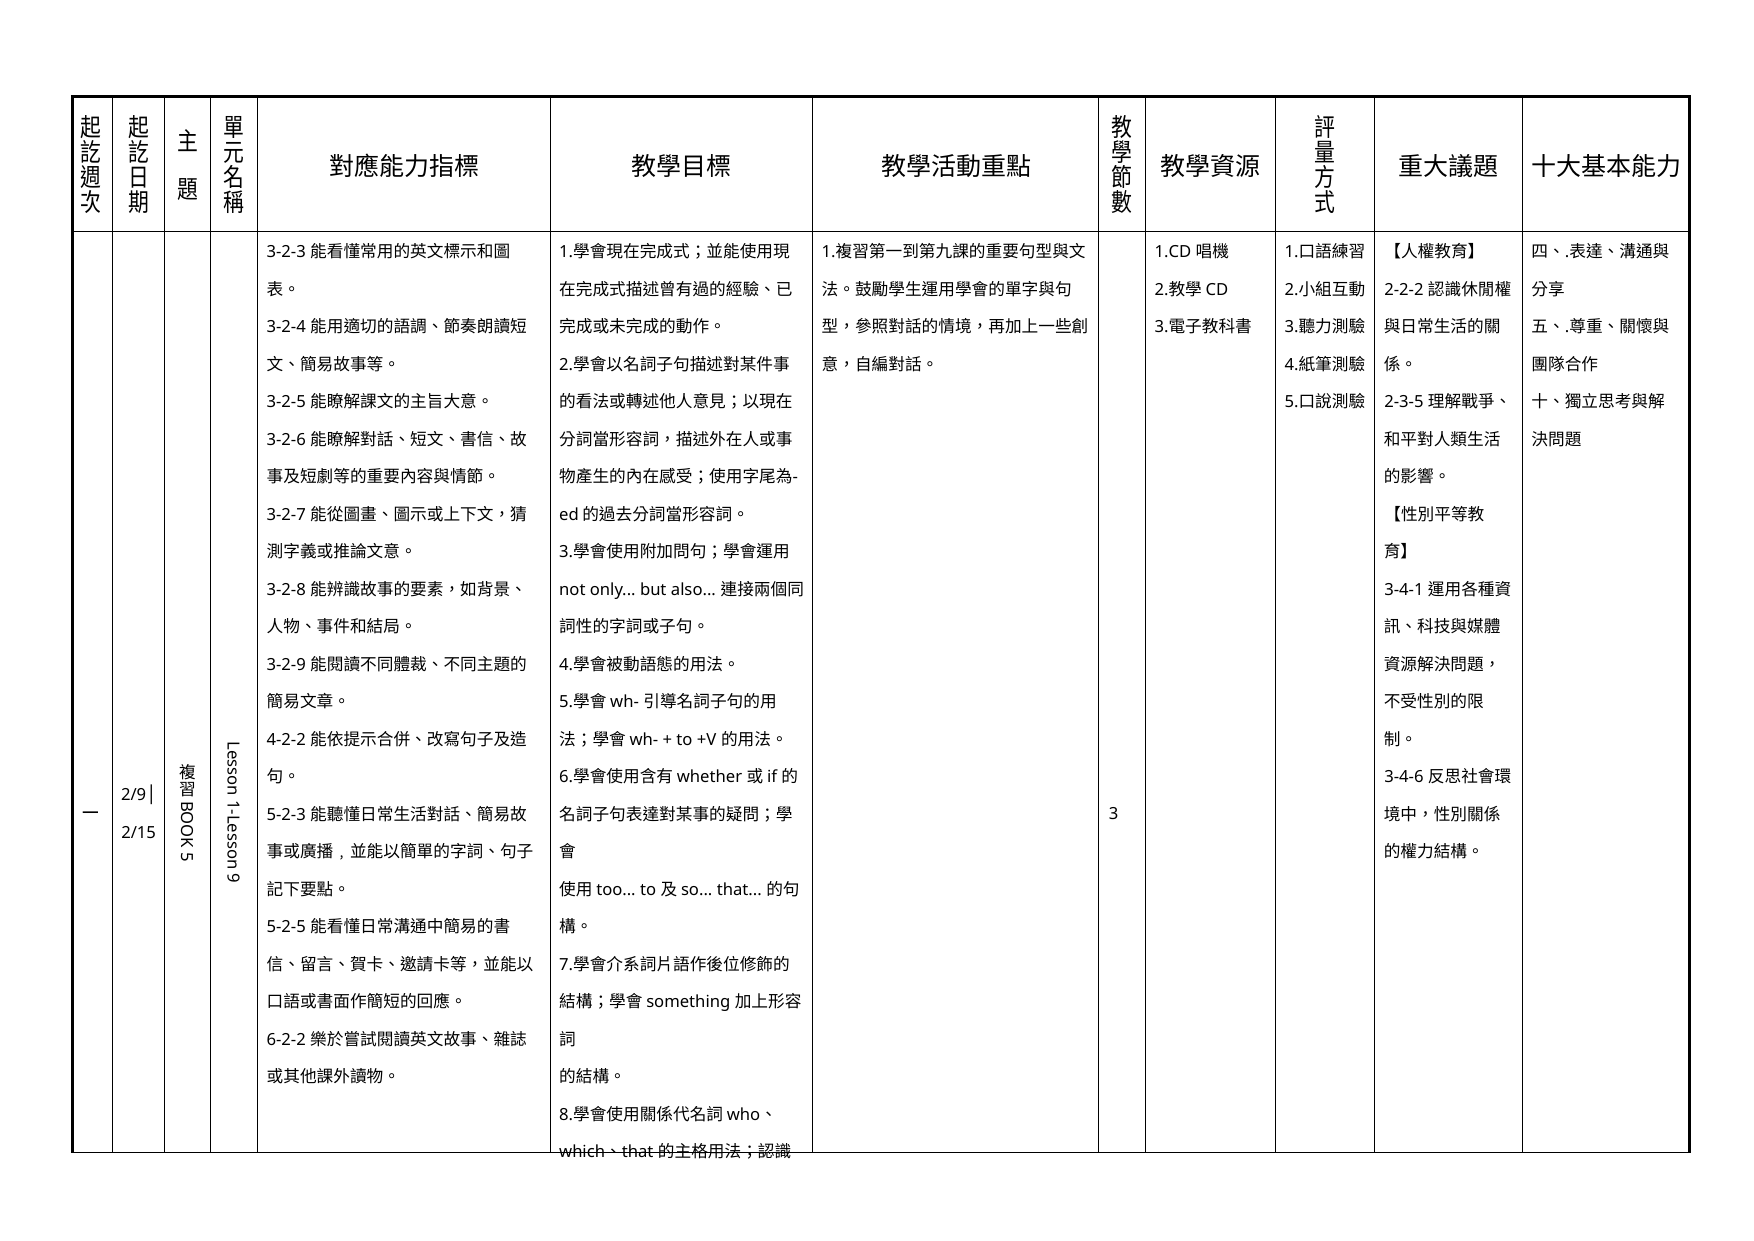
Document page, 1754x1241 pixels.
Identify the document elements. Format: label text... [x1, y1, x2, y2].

table_cell 2/9│ 2/15 [113, 232, 164, 1152]
table_cell 1.口語練習 2.小組互動 3.聽力測驗 4.紙筆測驗 5.口說測驗 [1276, 232, 1374, 1152]
table_header 主 題 [165, 98, 210, 231]
table_cell 一 [74, 232, 112, 1152]
table_cell Lesson 1-Lesson 9 [211, 232, 257, 1152]
table_cell 四、.表達、溝通與分享 五、.尊重、關懷與團隊合作 十、獨立思考與解決問題 [1523, 232, 1688, 1152]
table_header 教學節數 [1099, 98, 1145, 231]
table_header 起訖週次 [74, 98, 112, 231]
table_header 教學資源 [1146, 98, 1275, 231]
table_cell 1.複習第一到第九課的重要句型與文法。鼓勵學生運用學會的單字與句型，參照對話的情境，再加上一些創意，自編對話。 [813, 232, 1098, 1152]
table_header 十大基本能力 [1523, 98, 1688, 231]
table_cell 【人權教育】 2-2-2 認識休閒權與日常生活的關係。 2-3-5 理解戰爭、和平對人類生活的影響。 【性別平等教育】 3-4-1 運用各種資訊、科技與媒體資源解決問題，不受性別的限制。 3-4-6 反思社會環境中，性別關係的權力結構。 [1375, 232, 1522, 1152]
table_header 重大議題 [1375, 98, 1522, 231]
table_header 單元名稱 [211, 98, 257, 231]
table_cell 3-2-3 能看懂常用的英文標示和圖表。 3-2-4 能用適切的語調、節奏朗讀短文、簡易故事等。 3-2-5 能瞭解課文的主旨大意。 3-2-6 能瞭解對話、短文、書信、故事及短劇等的重要內容與情節。 3-2-7 能從圖畫、圖示或上下文，猜測字義或推論文意。 3-2-8 能辨識故事的要素，如背景、人物、事件和結局。 3-2-9 能閱讀不同體裁、不同主題的簡易文章。 4-2-2 能依提示合併、改寫句子及造句。 5-2-3 能聽懂日常生活對話、簡易故事或廣播﹐並能以簡單的字詞、句子記下要點。 5-2-5 能看懂日常溝通中簡易的書信、留言、賀卡、邀請卡等，並能以口語或書面作簡短的回應。 6-2-2 樂於嘗試閱讀英文故事、雜誌或其他課外讀物。 [258, 232, 550, 1152]
table_cell 3 [1099, 232, 1145, 1152]
table_header 起訖日期 [113, 98, 164, 231]
table_cell 1.學會現在完成式；並能使用現在完成式描述曾有過的經驗、已完成或未完成的動作。 2.學會以名詞子句描述對某件事的看法或轉述他人意見；以現在分詞當形容詞，描述外在人或事物產生的內在感受；使用字尾為-ed的過去分詞當形容詞。 3.學會使用附加問句；學會運用 not only... but also... 連接兩個同詞性的字詞或子句。 4.學會被動語態的用法。 5.學會 wh- 引導名詞子句的用 法；學會 wh- + to +V 的用法。 6.學會使用含有 whether 或 if 的 名詞子句表達對某事的疑問；學會 使用 too... to 及 so... that... 的句 構。 7.學會介系詞片語作後位修飾的 結構；學會 something 加上形容詞 的結構。 8.學會使用關係代名詞 who、 which、that 的主格用法；認識關 係代名詞的補述用法。 9.學會使用關係代名詞 who、 which、that 的受格用法；認識關 係代名詞所有格 whose 的用法。 [551, 232, 812, 1152]
table_header 對應能力指標 [258, 98, 550, 231]
table_header 評量方式 [1276, 98, 1374, 231]
table_header 教學目標 [551, 98, 812, 231]
table_cell 複習BOOK 5 [165, 232, 210, 1152]
table_header 教學活動重點 [813, 98, 1098, 231]
table_cell 1.CD 唱機 2.教學 CD 3.電子教科書 [1146, 232, 1275, 1152]
